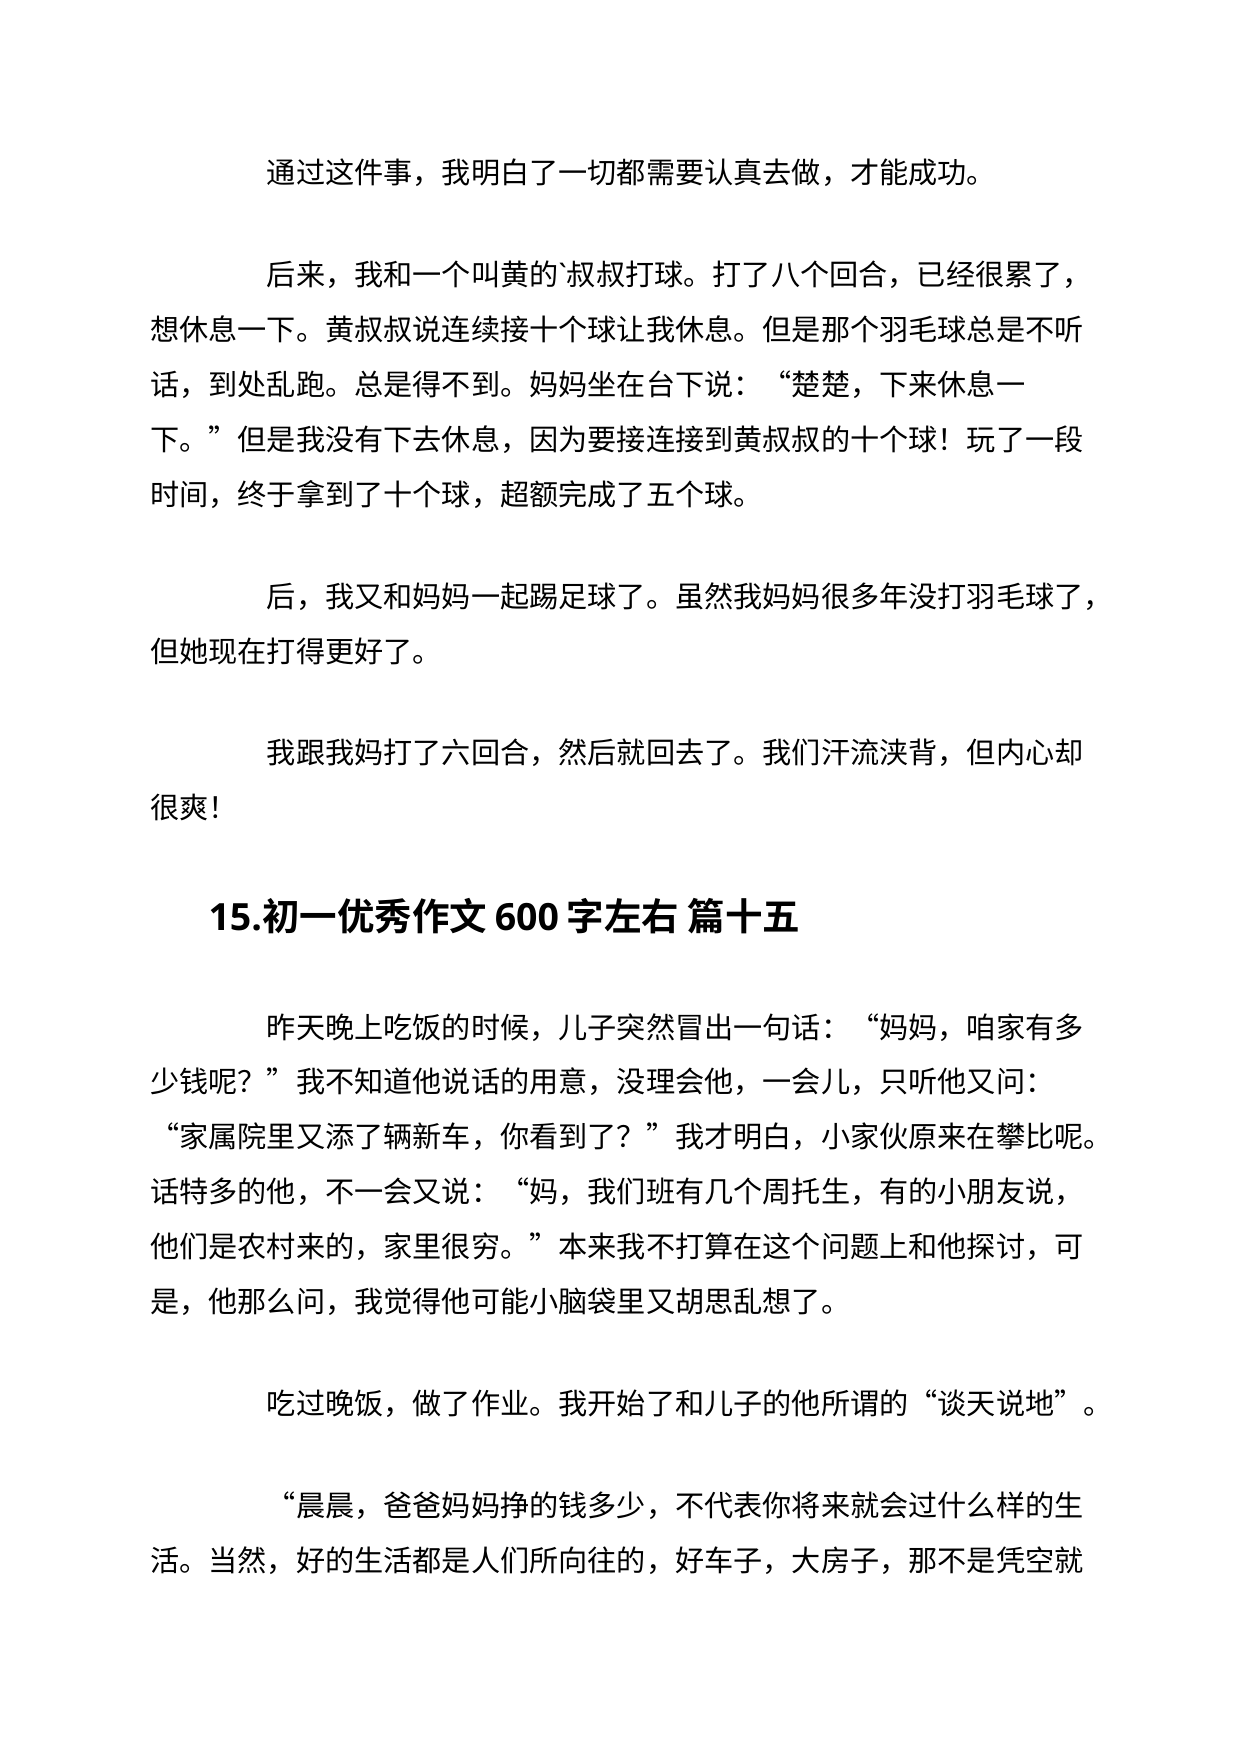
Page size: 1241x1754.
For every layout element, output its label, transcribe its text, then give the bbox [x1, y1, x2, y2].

text 我跟我妈打了六回合，然后就回去了。我们汗流浃背，但内心却很爽！ [150, 730, 1090, 827]
text 昨天晚上吃饭的时候，儿子突然冒出一句话：“妈妈，咱家有多少钱呢？”我不知道他说话的用意，没理会他，一会儿，只听他又问：“家属院里又添了辆新车，你看到了？”我才明白，小家伙原来在攀比呢。话特多的他，不一会又说：“妈，我们班有几个周托生，有的小朋友说，他们是农村来的，家里很穷。”本来我不打算在这个问题上和他探讨，可是，他那么问，我觉得他可能小脑袋里又胡思乱想了。 [150, 1004, 1090, 1321]
text 通过这件事，我明白了一切都需要认真去做，才能成功。 [150, 150, 1090, 192]
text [150, 1482, 1090, 1579]
text 15.初一优秀作文600字左右 篇十五 [150, 887, 1090, 941]
text 后来，我和一个叫黄的`叔叔打球。打了八个回合，已经很累了，想休息一下。黄叔叔说连续接十个球让我休息。但是那个羽毛球总是不听话，到处乱跑。总是得不到。妈妈坐在台下说：“楚楚，下来休息一下。”但是我没有下去休息，因为要接连接到黄叔叔的十个球！玩了一段时间，终于拿到了十个球，超额完成了五个球。 [150, 252, 1090, 514]
text 吃过晚饭，做了作业。我开始了和儿子的他所谓的“谈天说地”。 [150, 1380, 1090, 1423]
text 后，我又和妈妈一起踢足球了。虽然我妈妈很多年没打羽毛球了，但她现在打得更好了。 [150, 573, 1090, 670]
